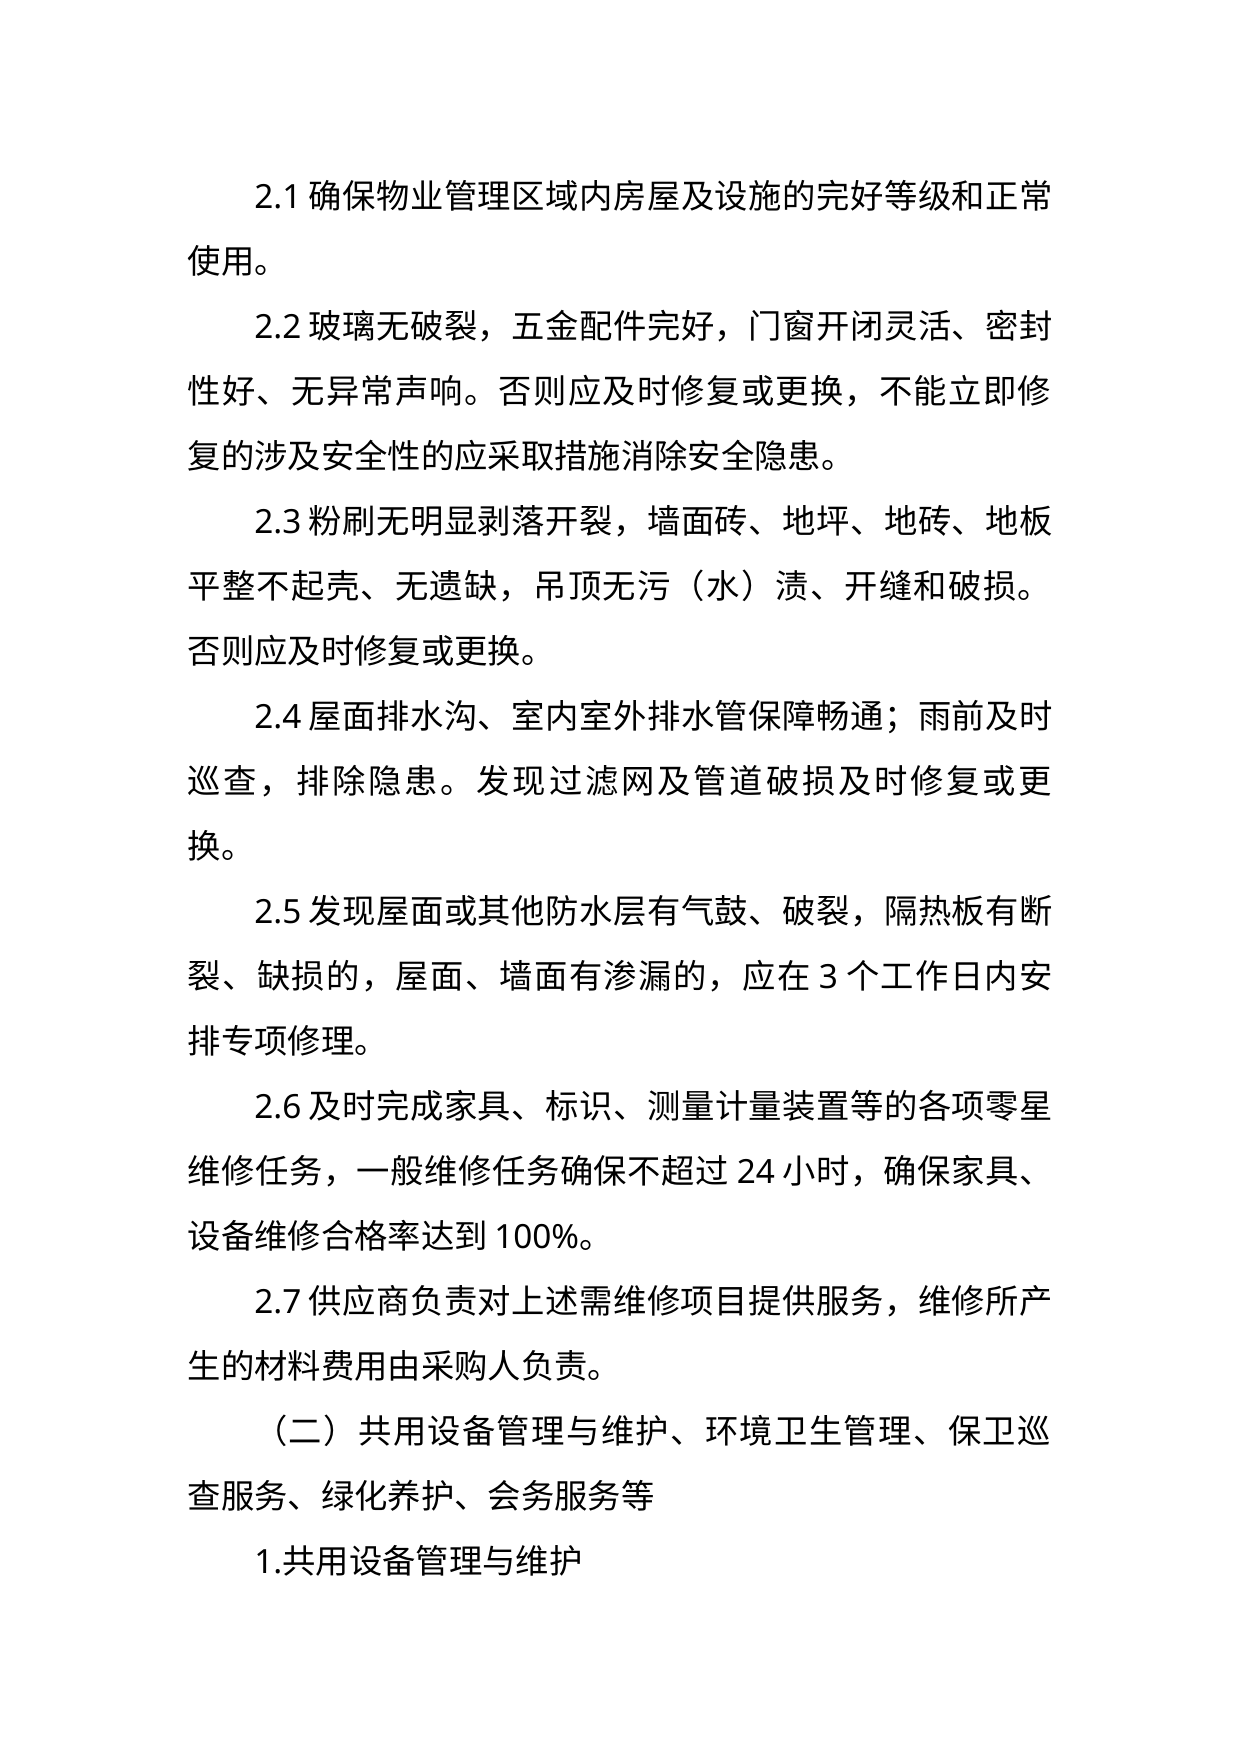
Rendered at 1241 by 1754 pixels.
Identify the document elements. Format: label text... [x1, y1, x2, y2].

text 2.4屋面排水沟、室内室外排水管保障畅通；雨前及时巡查，排除隐患。发现过滤网及管道破损及时修复或更换。 [187, 682, 1053, 877]
text 2.6及时完成家具、标识、测量计量装置等的各项零星维修任务，一般维修任务确保不超过24小时，确保家具、设备维修合格率达到100%。 [187, 1072, 1053, 1267]
text 2.5发现屋面或其他防水层有气鼓、破裂，隔热板有断裂、缺损的，屋面、墙面有渗漏的，应在3个工作日内安排专项修理。 [187, 877, 1053, 1072]
text 2.1确保物业管理区域内房屋及设施的完好等级和正常使用。 [187, 162, 1053, 292]
text （二）共用设备管理与维护、环境卫生管理、保卫巡查服务、绿化养护、会务服务等 [187, 1397, 1053, 1527]
text 1.共用设备管理与维护 [187, 1527, 1053, 1592]
text 2.3粉刷无明显剥落开裂，墙面砖、地坪、地砖、地板平整不起壳、无遗缺，吊顶无污（水）渍、开缝和破损。否则应及时修复或更换。 [187, 487, 1053, 682]
text 2.2玻璃无破裂，五金配件完好，门窗开闭灵活、密封性好、无异常声响。否则应及时修复或更换，不能立即修复的涉及安全性的应采取措施消除安全隐患。 [187, 292, 1053, 487]
text 2.7供应商负责对上述需维修项目提供服务，维修所产生的材料费用由采购人负责。 [187, 1267, 1053, 1397]
